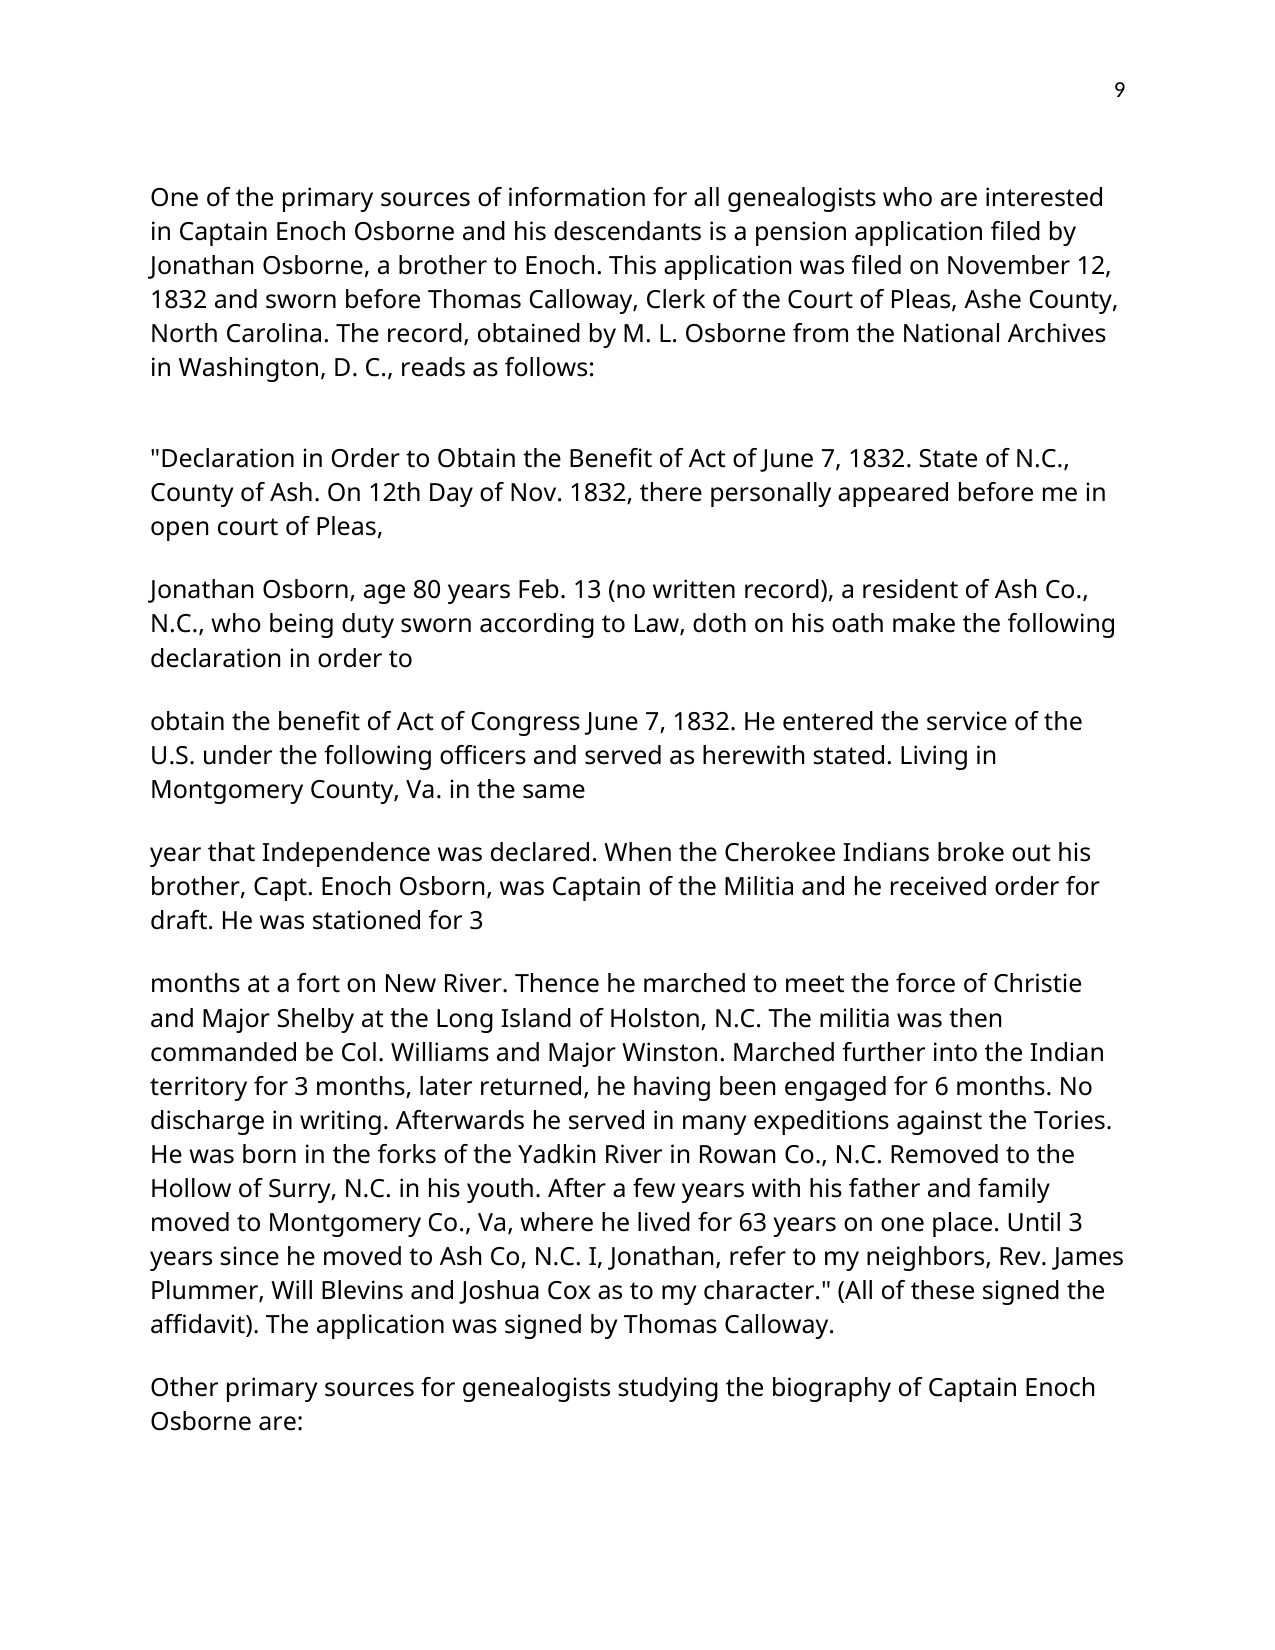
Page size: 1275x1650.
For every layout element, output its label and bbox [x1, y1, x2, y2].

table_header [150, 150, 1125, 1495]
